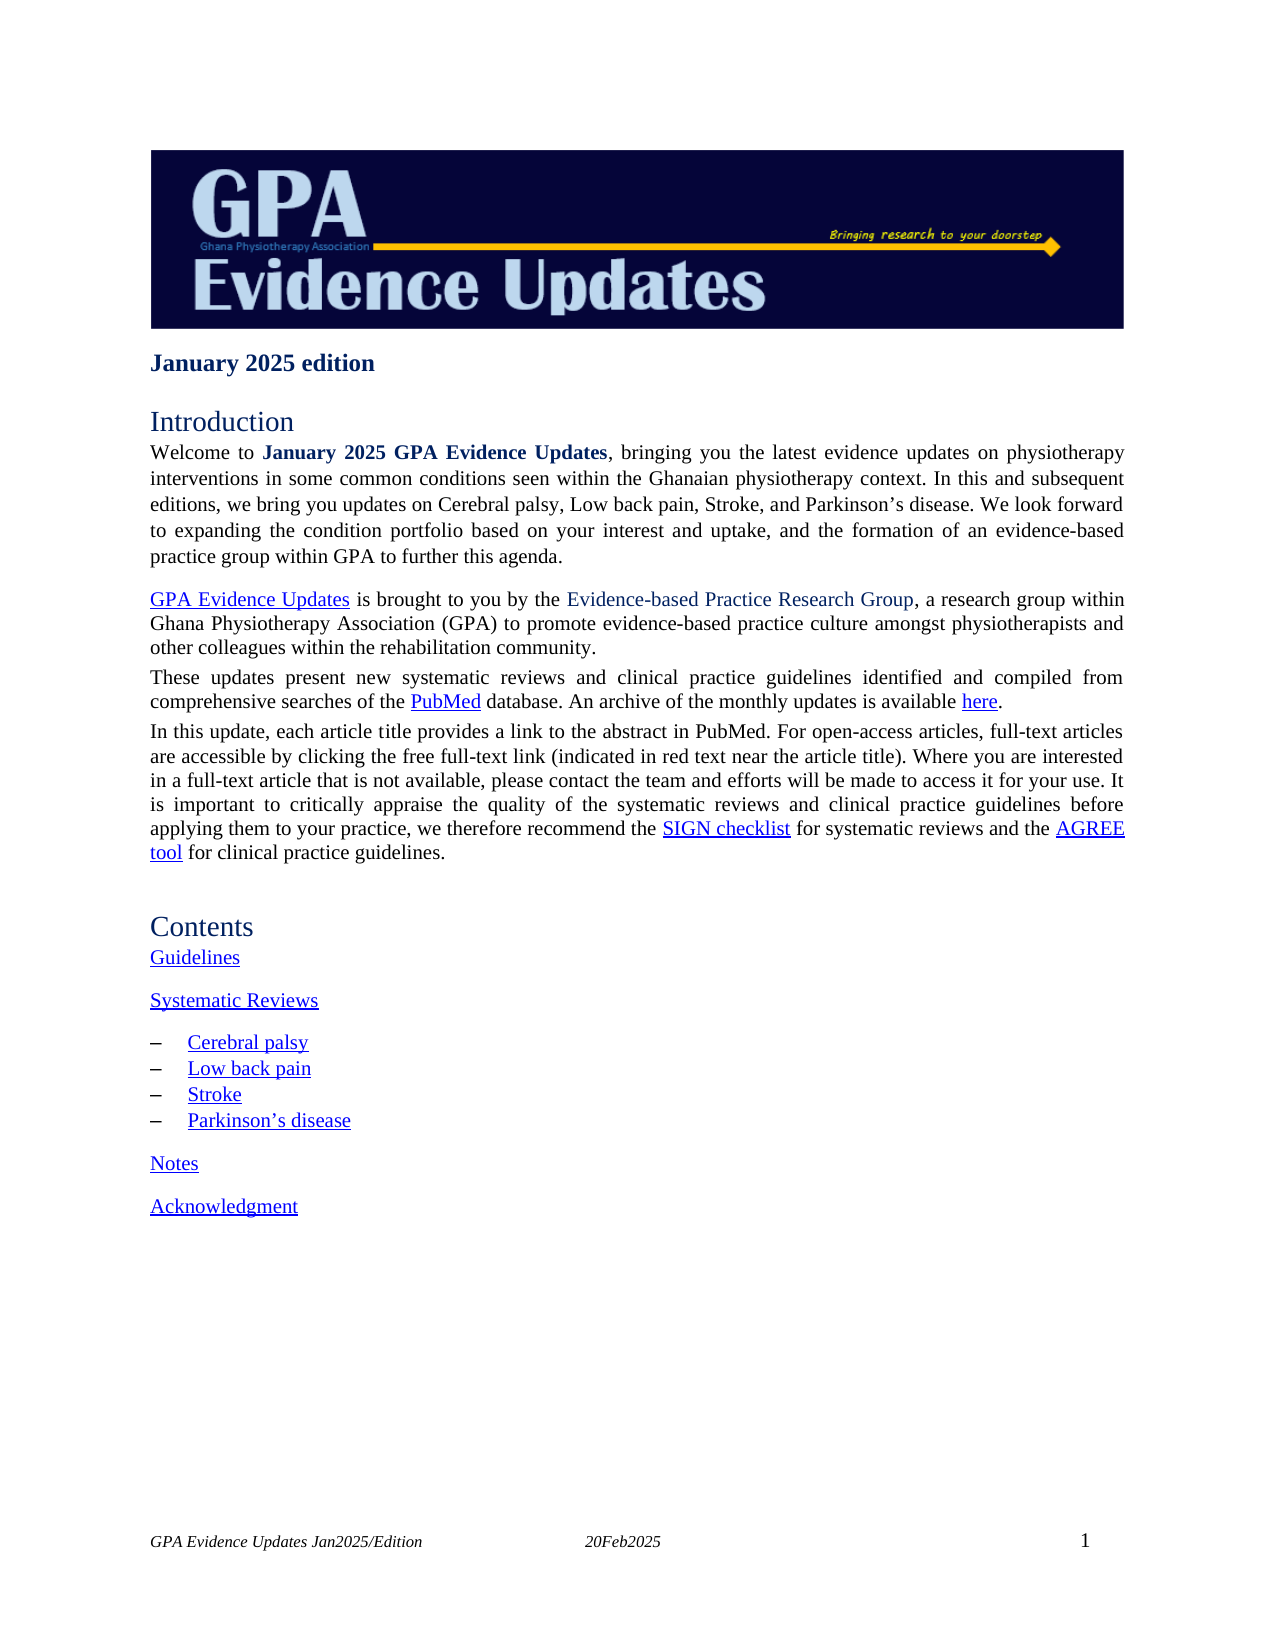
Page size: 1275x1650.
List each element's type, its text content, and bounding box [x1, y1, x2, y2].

text These updates present new systematic reviews and clinical practice guidelines identified and compiled from comprehensive searches of the PubMed database. An archive of the monthly updates is available here. [150, 665, 1125, 713]
list Stroke [150, 1082, 1125, 1106]
list Cerebral palsy [150, 1030, 1125, 1054]
text In this update, each article title provides a link to the abstract in PubMed. For open-access articles, full-text articles are accessible by clicking the free full-text link (indicated in red text near the article title). Where you are interested in a full-text article that is not available, please contact the team and efforts will be made to access it for your use. It is important to critically appraise the quality of the systematic reviews and clinical practice guidelines before applying them to your practice, we therefore recommend the SIGN checklist for systematic reviews and the AGREE tool for clinical practice guidelines. [150, 719, 1125, 864]
picture [150, 150, 1125, 330]
text January 2025 edition [150, 348, 1125, 377]
list Low back pain [150, 1056, 1125, 1080]
list Parkinson’s disease [150, 1108, 1125, 1132]
text Welcome to January 2025 GPA Evidence Updates, bringing you the latest evidence updates on physiotherapy interventions in some common conditions seen within the Ghanaian physiotherapy context. In this and subsequent editions, we bring you updates on Cerebral palsy, Low back pain, Stroke, and Parkinson’s disease. We look forward to expanding the condition portfolio based on your interest and uptake, and the formation of an evidence-based practice group within GPA to further this agenda. [150, 440, 1125, 568]
text Systematic Reviews [150, 987, 1125, 1012]
text Notes [150, 1151, 1125, 1175]
subtitle Introduction [150, 404, 1125, 438]
subtitle Contents [150, 909, 1125, 942]
text Guidelines [150, 945, 1125, 969]
text Acknowledgment [150, 1193, 1125, 1218]
text GPA Evidence Updates is brought to you by the Evidence-based Practice Research Group, a research group within Ghana Physiotherapy Association (GPA) to promote evidence-based practice culture amongst physiotherapists and other colleagues within the rehabilitation community. [150, 587, 1125, 659]
